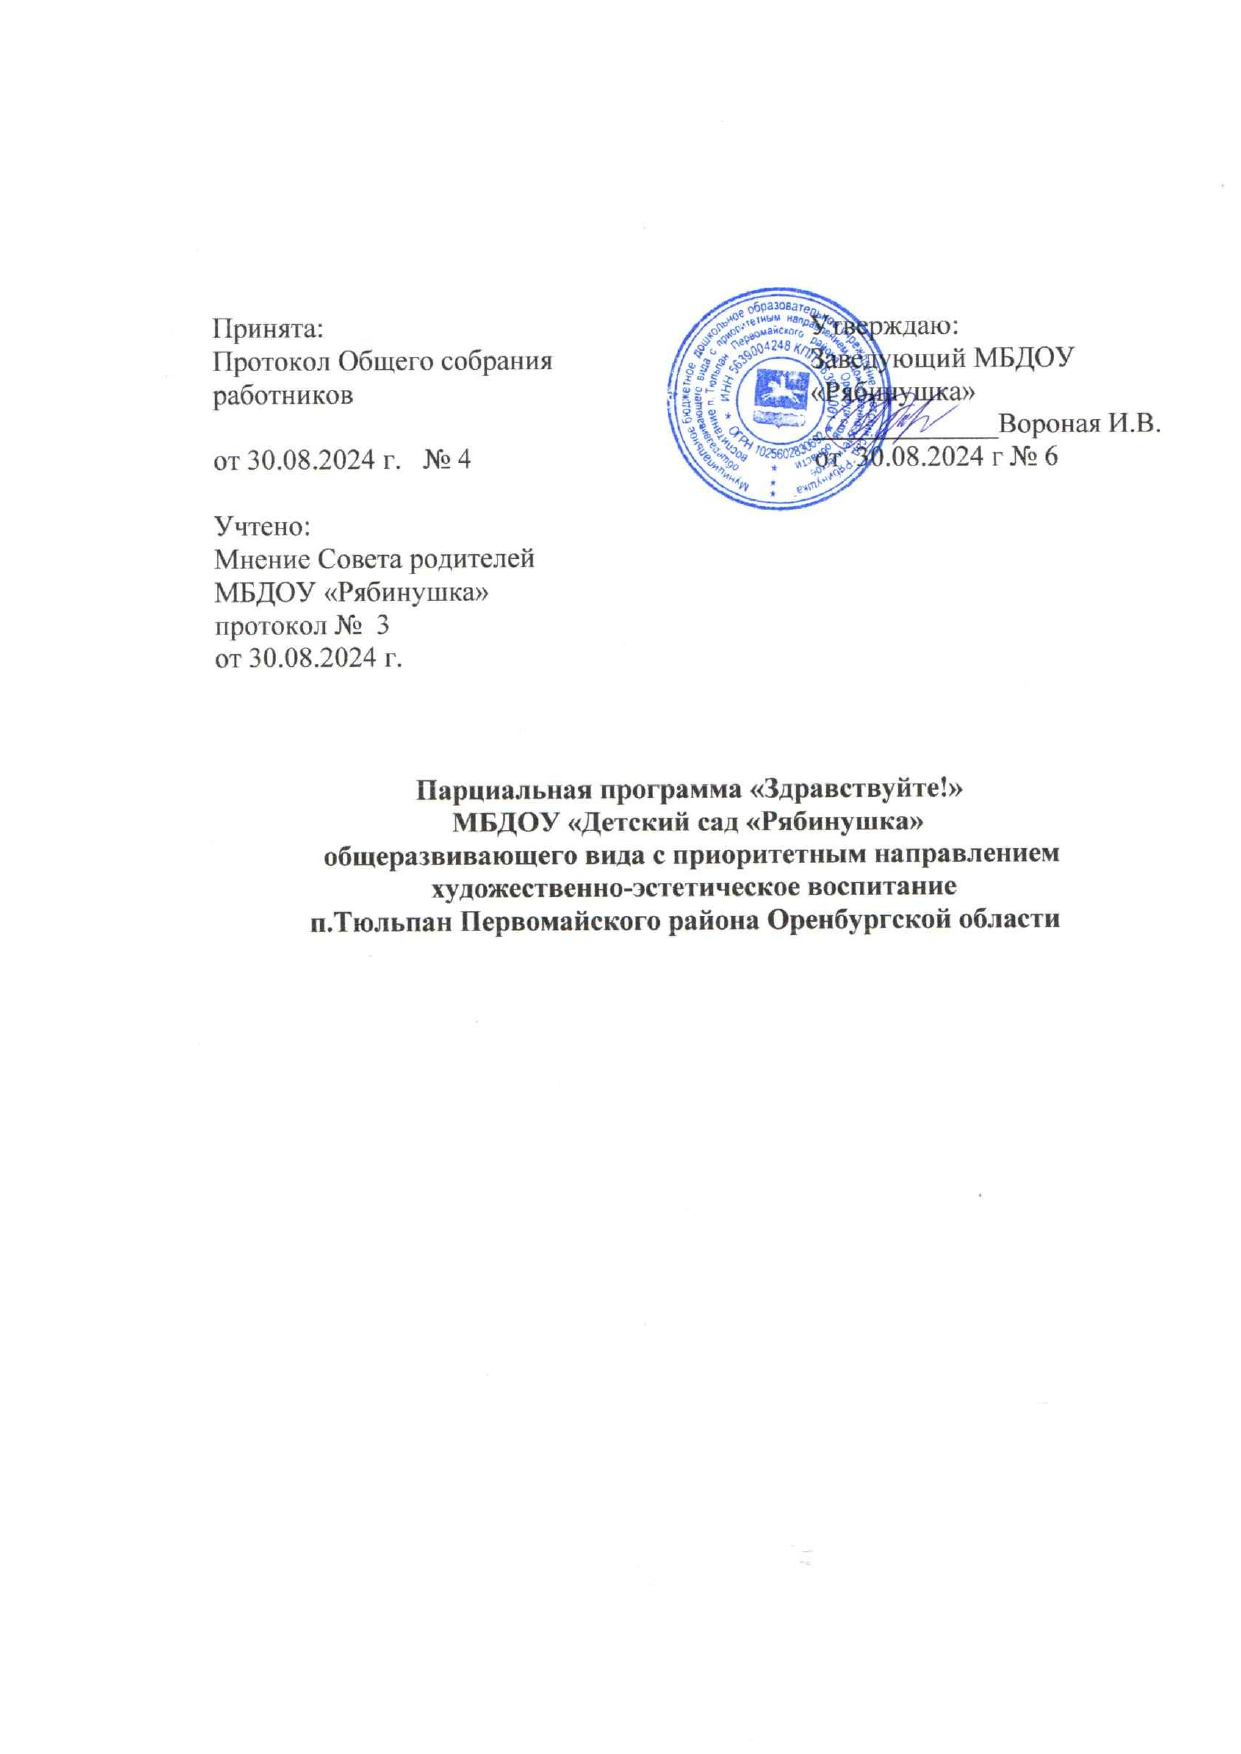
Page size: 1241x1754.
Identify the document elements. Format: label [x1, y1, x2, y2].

picture [162, 116, 1241, 1754]
